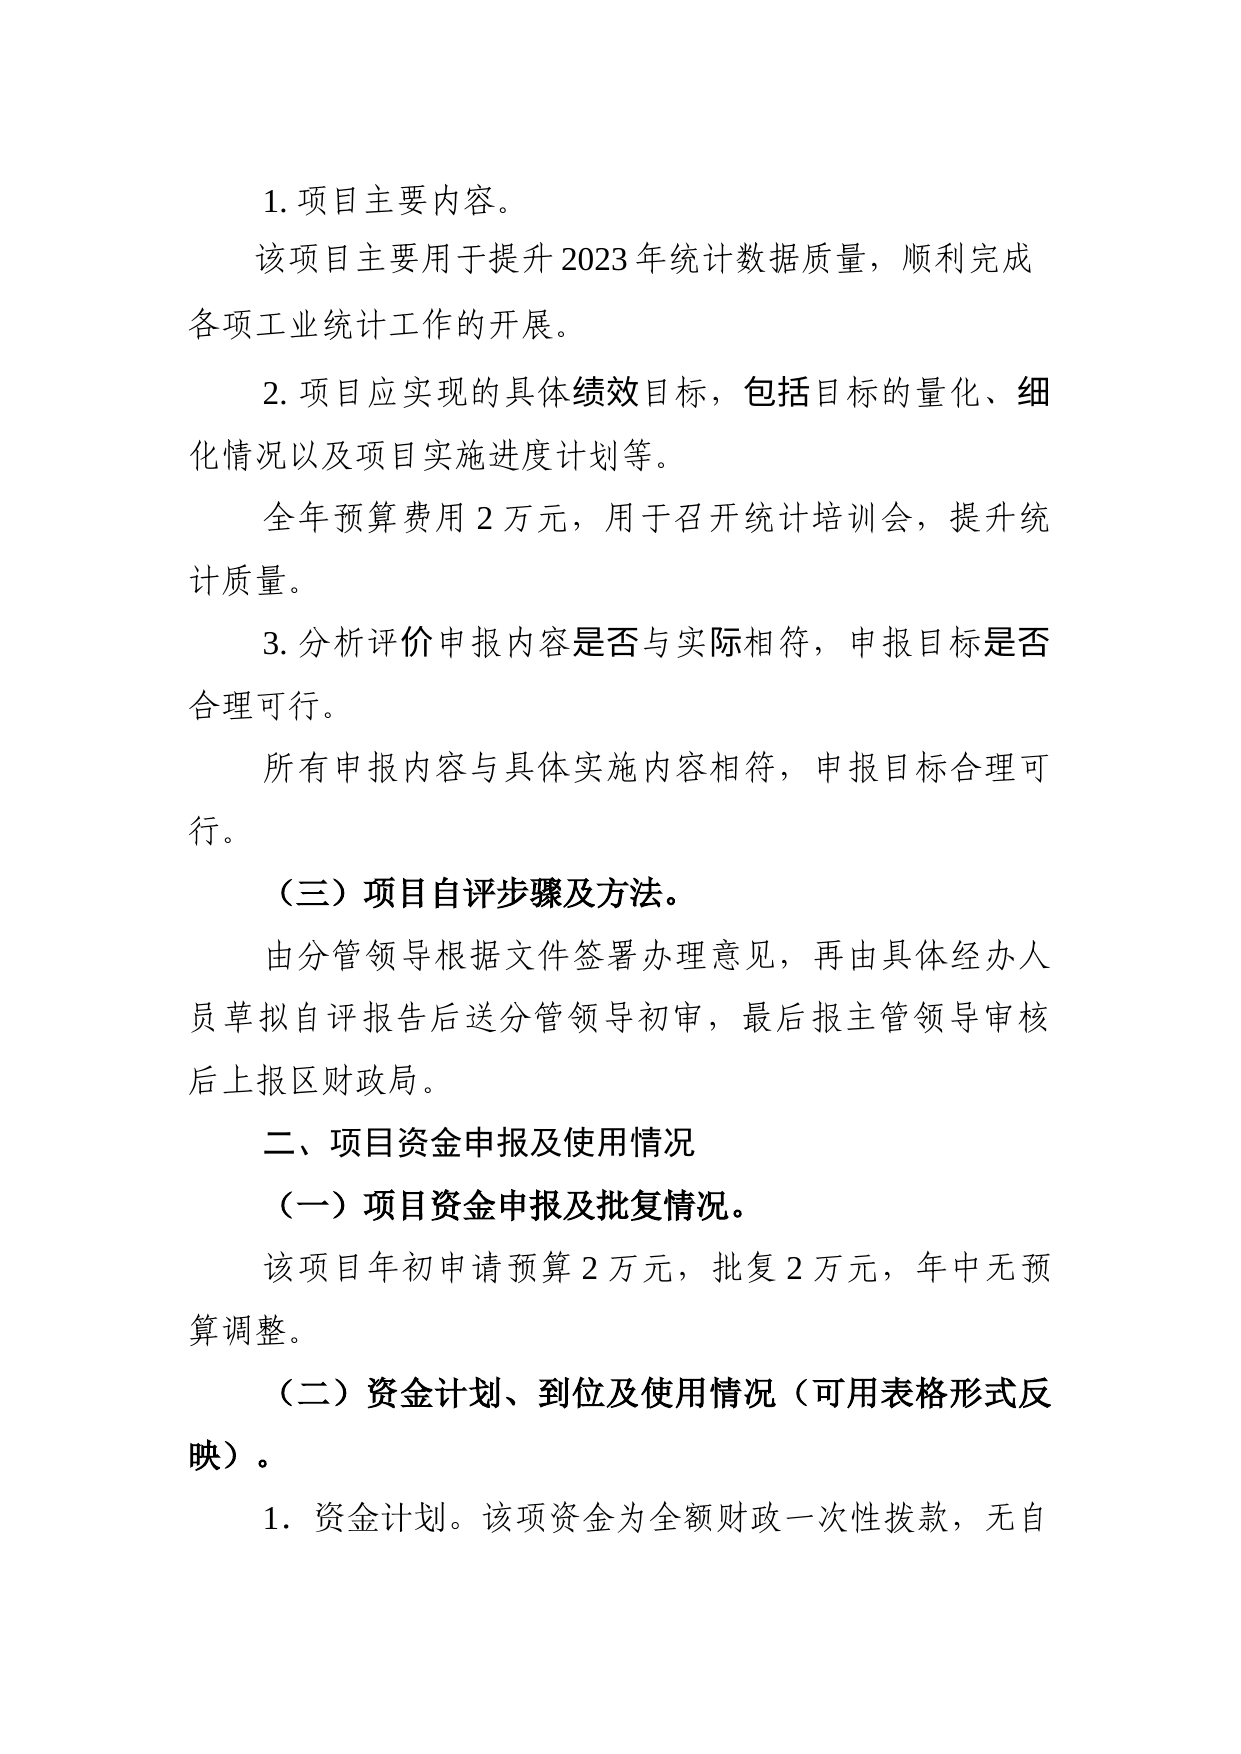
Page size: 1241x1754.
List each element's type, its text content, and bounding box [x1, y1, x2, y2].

text 该项目主要用于提升2023年统计数据质量，顺利完成各项工业统计工作的开展。 [187, 224, 1053, 354]
text 3. 分析评价申报内容是否与实际相符，申报目标是否合理可行。 [187, 604, 1053, 729]
text 由分管领导根据文件签署办理意见，再由具体经办人员草拟自评报告后送分管领导初审，最后报主管领导审核后上报区财政局。 [187, 917, 1053, 1104]
text 所有申报内容与具体实施内容相符，申报目标合理可行。 [187, 729, 1053, 854]
text 该项目年初申请预算2万元，批复2万元，年中无预算调整。 [187, 1229, 1053, 1354]
text （二）资金计划、到位及使用情况（可用表格形式反映）。 [187, 1354, 1053, 1479]
text 全年预算费用2万元，用于召开统计培训会，提升统计质量。 [187, 479, 1053, 604]
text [187, 1479, 1053, 1542]
text 1. 项目主要内容。 [187, 162, 1053, 224]
text 二、项目资金申报及使用情况 [187, 1104, 1053, 1167]
text 2. 项目应实现的具体绩效目标，包括目标的量化、细化情况以及项目实施进度计划等。 [187, 354, 1053, 479]
text （一）项目资金申报及批复情况。 [187, 1167, 1053, 1229]
text （三）项目自评步骤及方法。 [187, 854, 1053, 917]
